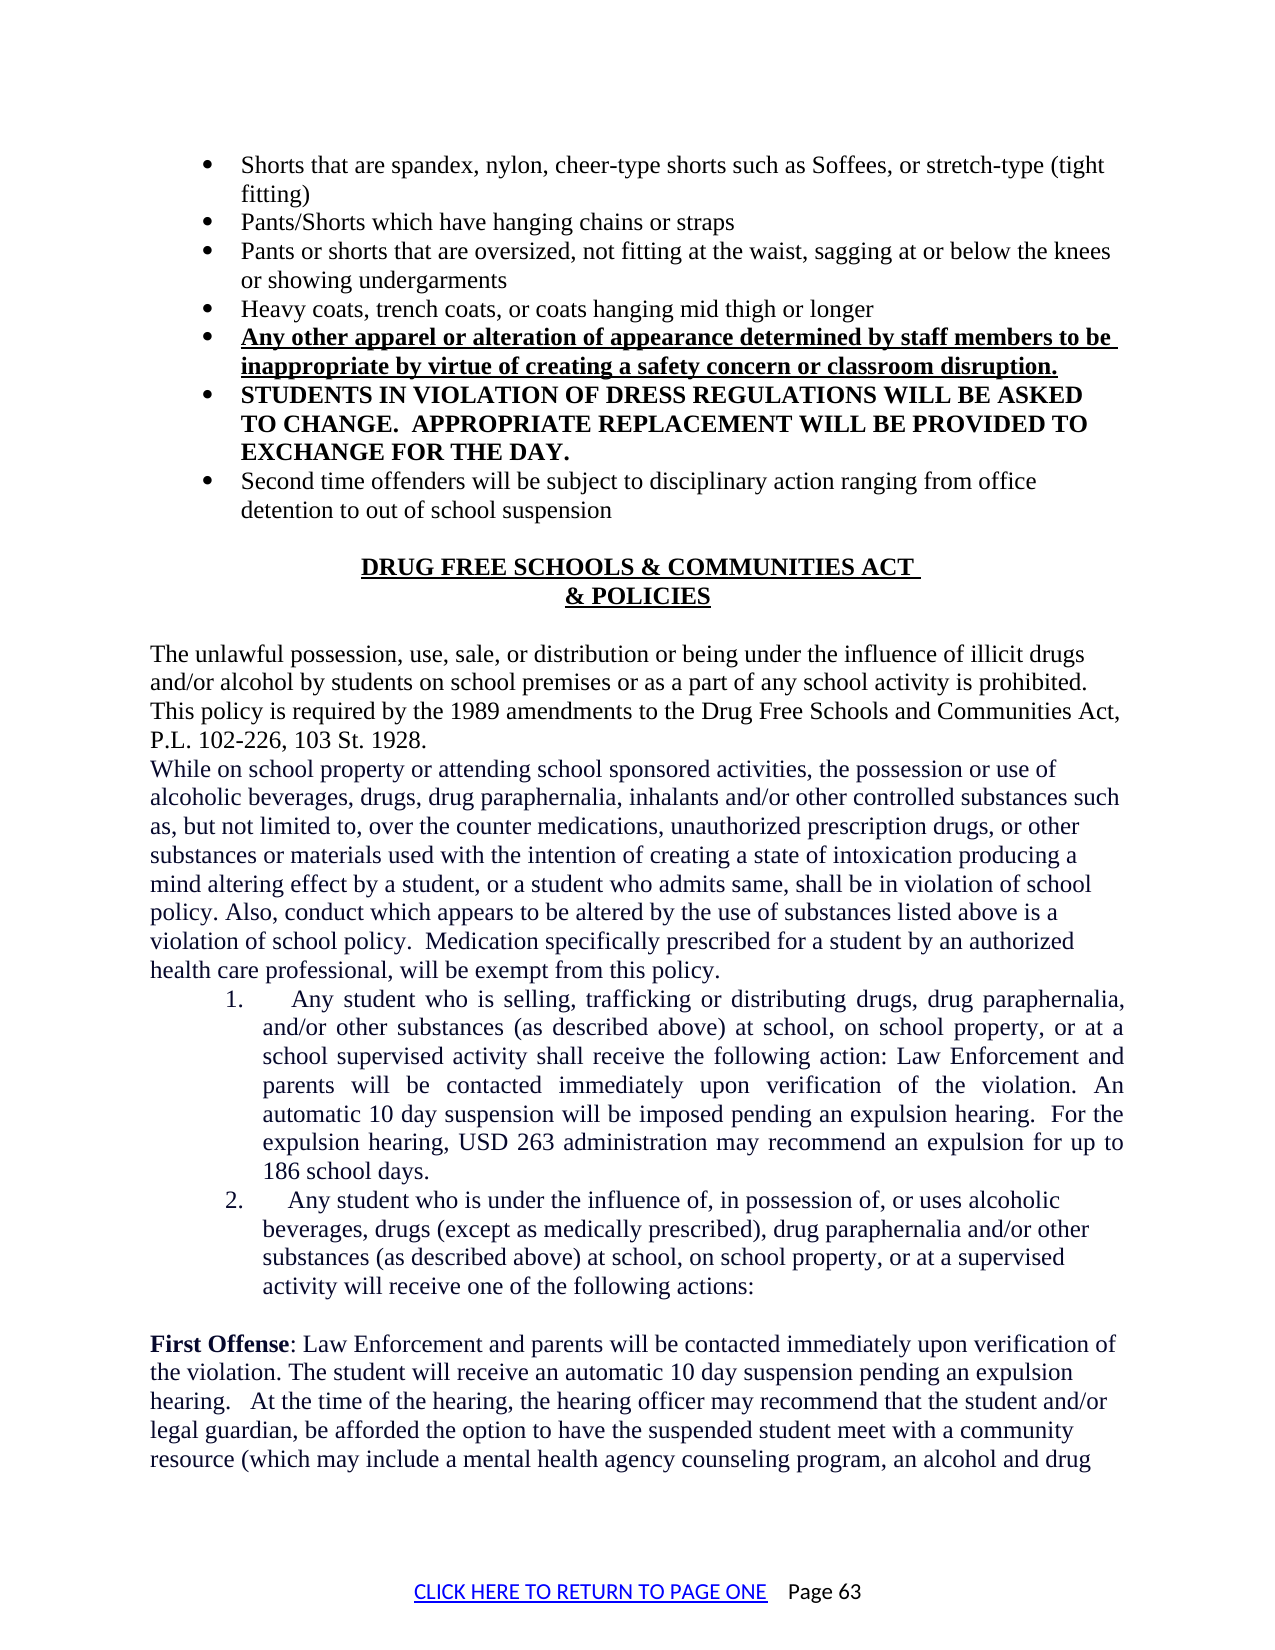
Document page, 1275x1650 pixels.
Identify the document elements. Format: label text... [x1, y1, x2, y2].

text & POLICIES [150, 581, 1125, 610]
list STUDENTS IN VIOLATION OF DRESS REGULATIONS WILL BE ASKED TO CHANGE. APPROPRIATE REPLACEMENT WILL BE PROVIDED TO EXCHANGE FOR THE DAY. [203, 380, 1125, 466]
list Shorts that are spandex, nylon, cheer-type shorts such as Soffees, or stretch-type (tight fitting) [203, 150, 1125, 207]
text 1. Any student who is selling, trafficking or distributing drugs, drug paraphernalia, and/or other substances (as described above) at school, on school property, or at a school supervised activity shall receive the following action: Law Enforcement and parents will be contacted immediately upon verification of the violation. An automatic 10 day suspension will be imposed pending an expulsion hearing. For the expulsion hearing, USD 263 administration may recommend an expulsion for up to 186 school days. [225, 984, 1125, 1185]
text While on school property or attending school sponsored activities, the possession or use of alcoholic beverages, drugs, drug paraphernalia, inhalants and/or other controlled substances such as, but not limited to, over the counter medications, unauthorized prescription drugs, or other substances or materials used with the intention of creating a state of intoxication producing a mind altering effect by a student, or a student who admits same, shall be in violation of school policy. Also, conduct which appears to be altered by the use of substances listed above is a violation of school policy. Medication specifically prescribed for a student by an authorized health care professional, will be exempt from this policy. [150, 754, 1125, 984]
list Pants/Shorts which have hanging chains or straps [203, 207, 1125, 236]
list Any other apparel or alteration of appearance determined by staff members to be inappropriate by virtue of creating a safety concern or classroom disruption. [203, 322, 1125, 380]
text 2. Any student who is under the influence of, in possession of, or uses alcoholic beverages, drugs (except as medically prescribed), drug paraphernalia and/or other substances (as described above) at school, on school property, or at a supervised activity will receive one of the following actions: [225, 1185, 1125, 1300]
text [150, 1329, 1125, 1472]
text The unlawful possession, use, sale, or distribution or being under the influence of illicit drugs and/or alcohol by students on school premises or as a part of any school activity is prohibited. This policy is required by the 1989 amendments to the Drug Free Schools and Communities Act, P.L. 102-226, 103 St. 1928. [150, 639, 1125, 754]
list Pants or shorts that are oversized, not fitting at the waist, sagging at or below the knees or showing undergarments [203, 236, 1125, 294]
list Second time offenders will be subject to disciplinary action ranging from office detention to out of school suspension [203, 466, 1125, 524]
list Heavy coats, trench coats, or coats hanging mid thigh or longer [203, 294, 1125, 322]
text DRUG FREE SCHOOLS & COMMUNITIES ACT [150, 552, 1125, 581]
